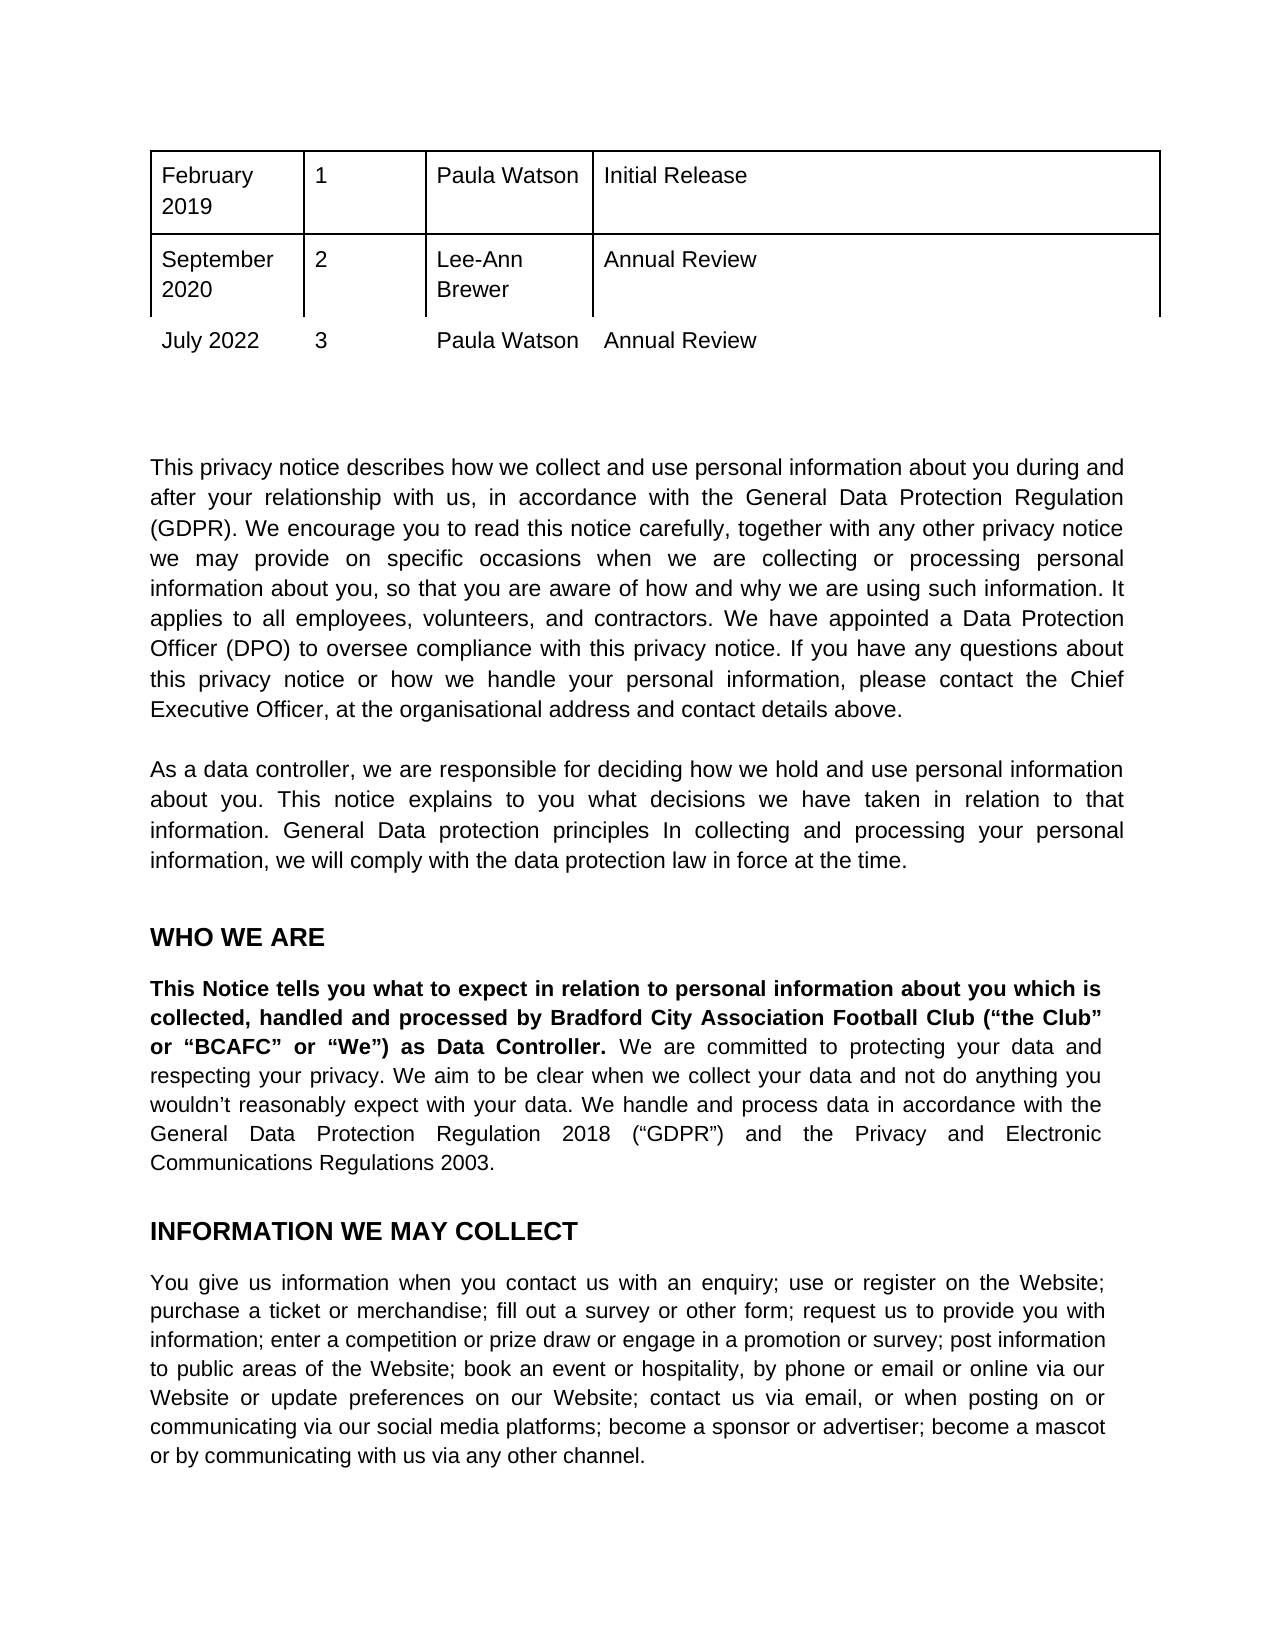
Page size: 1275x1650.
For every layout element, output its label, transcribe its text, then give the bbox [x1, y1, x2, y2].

text WHO WE ARE [150, 922, 1125, 952]
table_cell Lee-Ann Brewer [427, 235, 592, 317]
table_cell September 2020 [152, 235, 303, 317]
text This Notice tells you what to expect in relation to personal information about you which is collected, handled and processed by Bradford City Association Football Club (“the Club” or “BCAFC” or “We”) as Data Controller. We are committed to protecting your data and respecting your privacy. We aim to be clear when we collect your data and not do anything you wouldn’t reasonably expect with your data. We handle and process data in accordance with the General Data Protection Regulation 2018 (“GDPR”) and the Privacy and Electronic Communications Regulations 2003. [150, 976, 1103, 1175]
text You give us information when you contact us with an enquiry; use or register on the Website; purchase a ticket or merchandise; fill out a survey or other form; request us to provide you with information; enter a competition or prize draw or engage in a promotion or survey; post information to public areas of the Website; book an event or hospitality, by phone or email or online via our Website or update preferences on our Website; contact us via email, or when posting on or communicating via our social media platforms; become a sponsor or advertiser; become a mascot or by communicating with us via any other channel. [150, 1269, 1107, 1468]
table_cell Paula Watson [426, 317, 593, 394]
table_cell 1 [305, 152, 425, 233]
table_cell Initial Release [594, 152, 1159, 233]
text INFORMATION WE MAY COLLECT [150, 1216, 595, 1246]
table_cell July 2022 [151, 317, 304, 394]
text This privacy notice describes how we collect and use personal information about you during and after your relationship with us, in accordance with the General Data Protection Regulation (GDPR). We encourage you to read this notice carefully, together with any other privacy notice we may provide on specific occasions when we are collecting or processing personal information about you, so that you are aware of how and why we are using such information. It applies to all employees, volunteers, and contractors. We have appointed a Data Protection Officer (DPO) to oversee compliance with this privacy notice. If you have any questions about this privacy notice or how we handle your personal information, please contact the Chief Executive Officer, at the organisational address and contact details above. [150, 454, 1125, 722]
table_cell Annual Review [594, 235, 1159, 317]
text As a data controller, we are responsible for deciding how we hold and use personal information about you. This notice explains to you what decisions we have taken in relation to that information. General Data protection principles In collecting and processing your personal information, we will comply with the data protection law in force at the time. [150, 756, 1125, 873]
table_cell Annual Review [593, 317, 1160, 394]
table_cell February 2019 [152, 152, 303, 233]
table_cell 3 [304, 317, 426, 394]
table_cell 2 [305, 235, 425, 317]
table_cell Paula Watson [427, 152, 592, 233]
